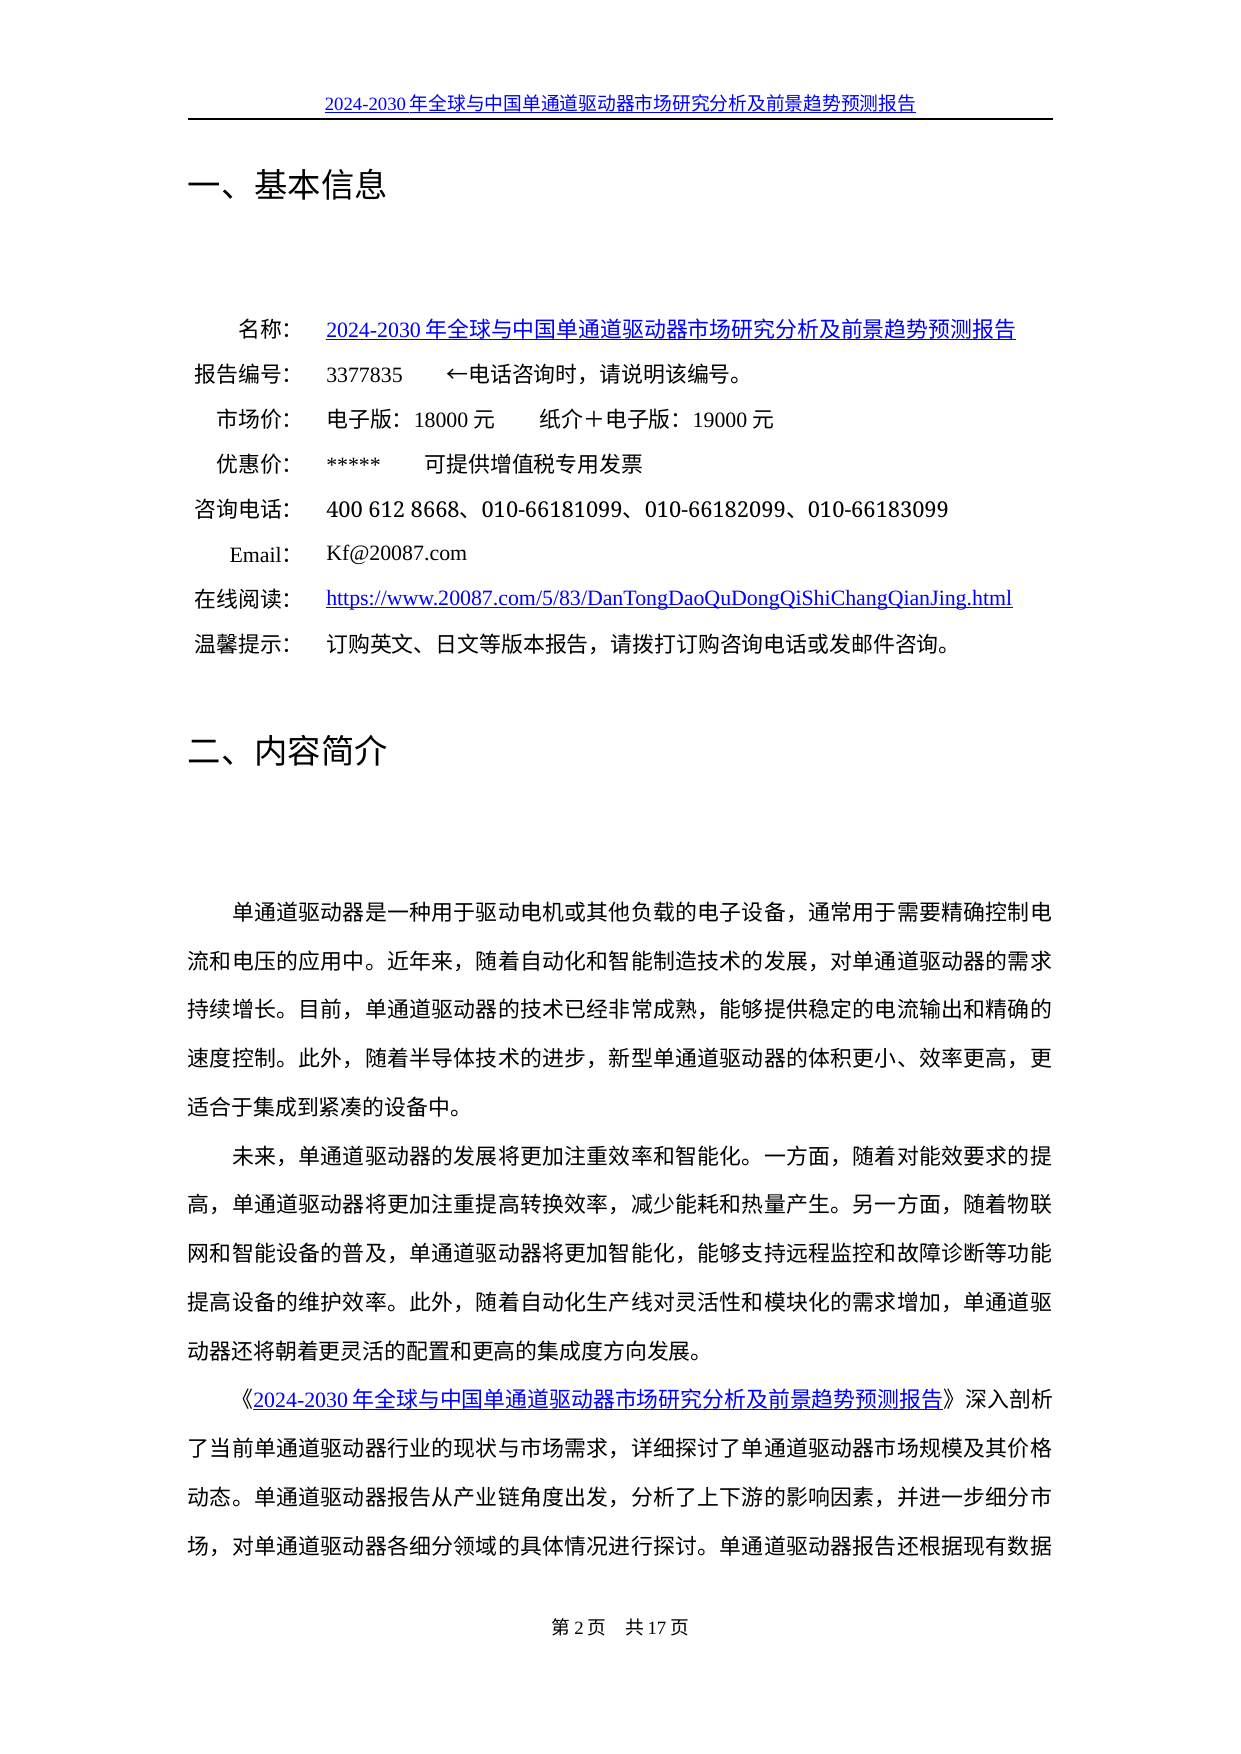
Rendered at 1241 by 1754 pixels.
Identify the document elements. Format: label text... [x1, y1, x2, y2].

table_header 2024-2030年全球与中国单通道驱动器市场研究分析及前景趋势预测报告 [315, 312, 1073, 357]
table_cell Email： [167, 537, 315, 582]
table_cell 3377835 ←电话咨询时，请说明该编号。 [315, 357, 1073, 402]
table_cell 订购英文、日文等版本报告，请拨打订购咨询电话或发邮件咨询。 [315, 627, 1073, 672]
table_cell [315, 582, 1073, 627]
title 一、基本信息 [187, 150, 1053, 215]
table_cell 温馨提示： [167, 627, 315, 672]
table_cell 在线阅读： [167, 582, 315, 627]
table_cell 400 612 8668、010-66181099、010-66182099、010-66183099 [315, 492, 1073, 537]
table_cell ***** 可提供增值税专用发票 [315, 447, 1073, 492]
table_cell Kf@20087.com [315, 537, 1073, 582]
title 二、内容简介 [187, 717, 1053, 782]
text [187, 894, 1053, 1561]
table_cell 报告编号： [167, 357, 315, 402]
table_header 名称： [167, 312, 315, 357]
table_cell 电子版：18000 元 纸介＋电子版：19000 元 [315, 402, 1073, 447]
table_cell 咨询电话： [167, 492, 315, 537]
table_cell 市场价： [167, 402, 315, 447]
table_cell 优惠价： [167, 447, 315, 492]
